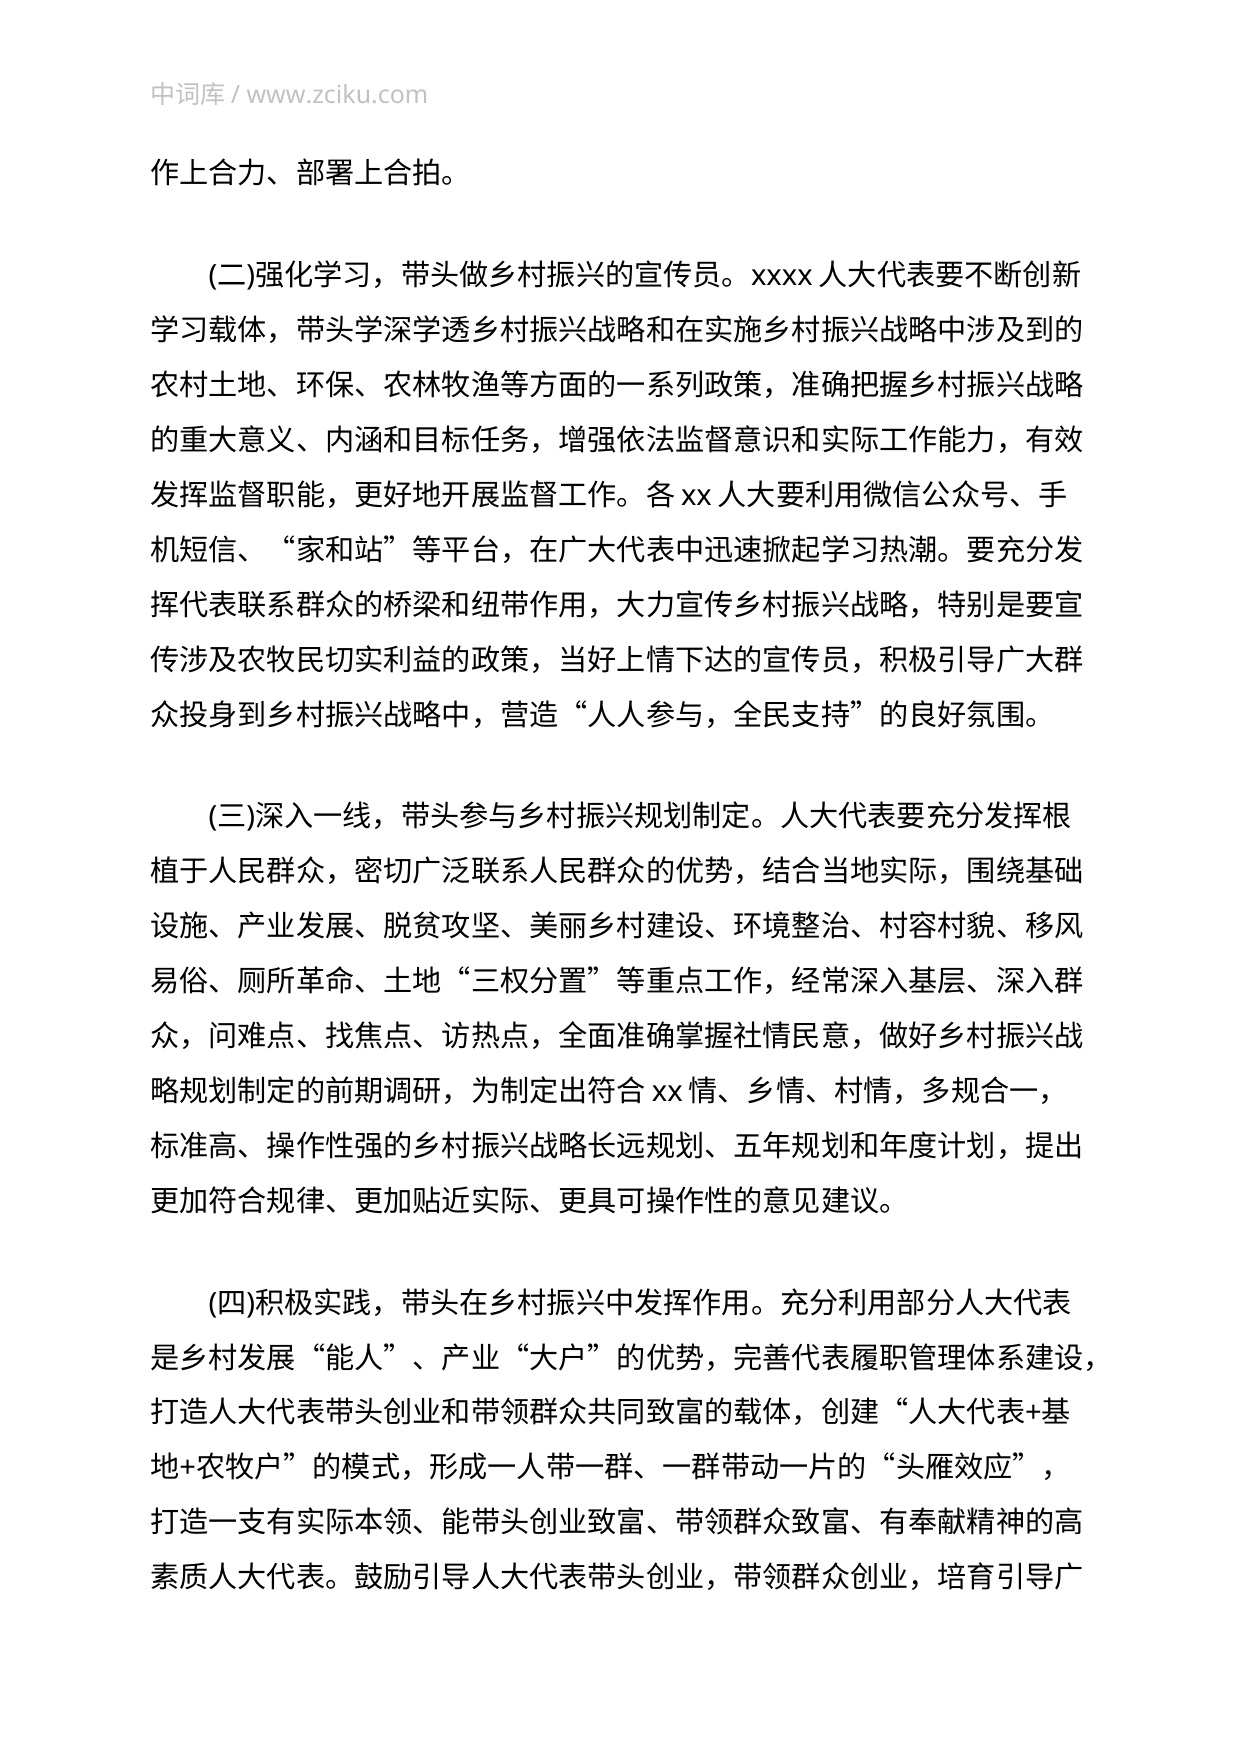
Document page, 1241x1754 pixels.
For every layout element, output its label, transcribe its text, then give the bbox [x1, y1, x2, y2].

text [150, 1279, 1090, 1596]
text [150, 150, 1090, 192]
text (二)强化学习，带头做乡村振兴的宣传员。xxxx人大代表要不断创新学习载体，带头学深学透乡村振兴战略和在实施乡村振兴战略中涉及到的农村土地、环保、农林牧渔等方面的一系列政策，准确把握乡村振兴战略的重大意义、内涵和目标任务，增强依法监督意识和实际工作能力，有效发挥监督职能，更好地开展监督工作。各xx人大要利用微信公众号、手机短信、“家和站”等平台，在广大代表中迅速掀起学习热潮。要充分发挥代表联系群众的桥梁和纽带作用，大力宣传乡村振兴战略，特别是要宣传涉及农牧民切实利益的政策，当好上情下达的宣传员，积极引导广大群众投身到乡村振兴战略中，营造“人人参与，全民支持”的良好氛围。 [150, 252, 1090, 733]
text (三)深入一线，带头参与乡村振兴规划制定。人大代表要充分发挥根植于人民群众，密切广泛联系人民群众的优势，结合当地实际，围绕基础设施、产业发展、脱贫攻坚、美丽乡村建设、环境整治、村容村貌、移风易俗、厕所革命、土地“三权分置”等重点工作，经常深入基层、深入群众，问难点、找焦点、访热点，全面准确掌握社情民意，做好乡村振兴战略规划制定的前期调研，为制定出符合xx情、乡情、村情，多规合一，标准高、操作性强的乡村振兴战略长远规划、五年规划和年度计划，提出更加符合规律、更加贴近实际、更具可操作性的意见建议。 [150, 793, 1090, 1220]
